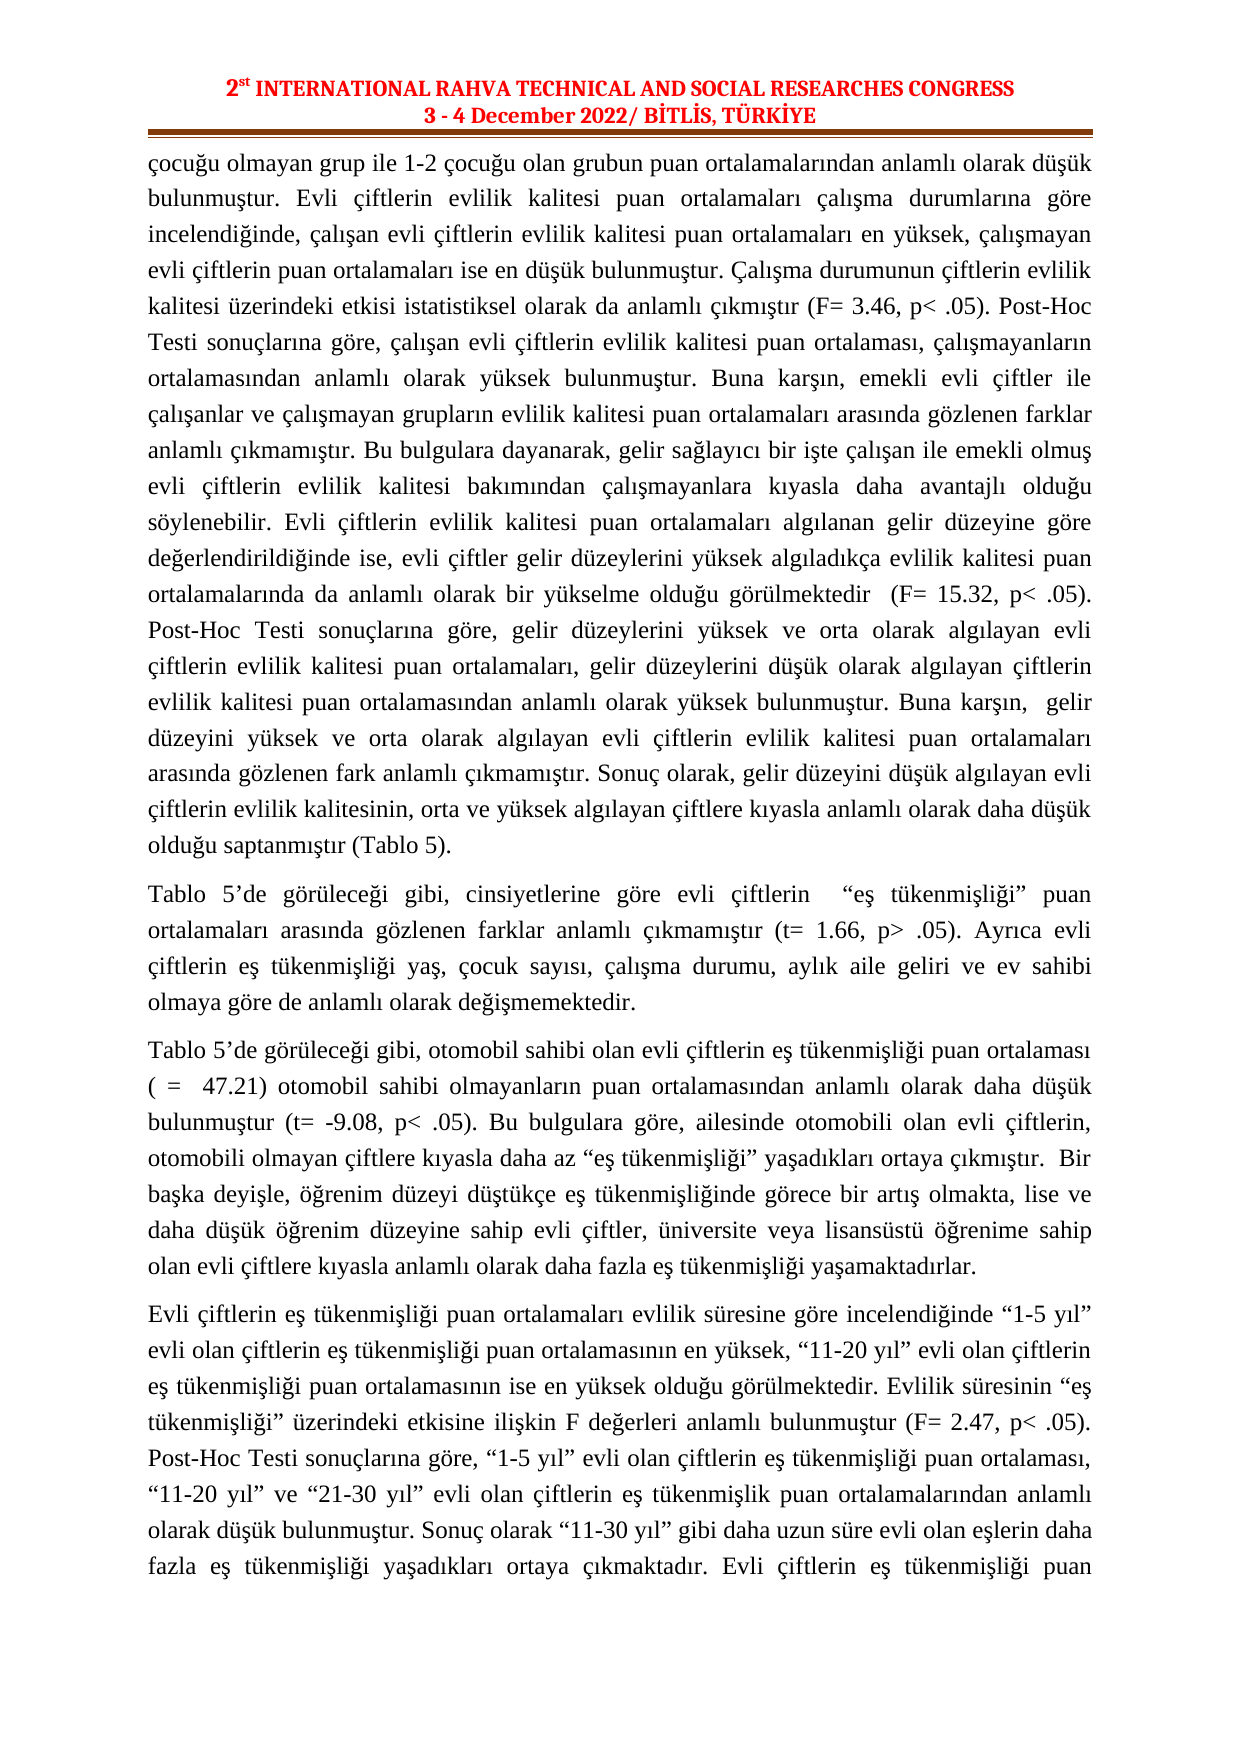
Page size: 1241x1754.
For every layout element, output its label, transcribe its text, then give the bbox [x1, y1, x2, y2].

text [148, 148, 1093, 859]
text Tablo 5’de görüleceği gibi, otomobil sahibi olan evli çiftlerin eş tükenmişliği puan ortalaması ( = 47.21) otomobil sahibi olmayanların puan ortalamasından anlamlı olarak daha düşük bulunmuştur (t= -9.08, p< .05). Bu bulgulara göre, ailesinde otomobili olan evli çiftlerin, otomobili olmayan çiftlere kıyasla daha az “eş tükenmişliği” yaşadıkları ortaya çıkmıştır. Bir başka deyişle, öğrenim düzeyi düştükçe eş tükenmişliğinde görece bir artış olmakta, lise ve daha düşük öğrenim düzeyine sahip evli çiftler, üniversite veya lisansüstü öğrenime sahip olan evli çiftlere kıyasla anlamlı olarak daha fazla eş tükenmişliği yaşamaktadırlar. [148, 1035, 1093, 1279]
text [148, 1299, 1093, 1579]
text Tablo 5’de görüleceği gibi, cinsiyetlerine göre evli çiftlerin “eş tükenmişliği” puan ortalamaları arasında gözlenen farklar anlamlı çıkmamıştır (t= 1.66, p> .05). Ayrıca evli çiftlerin eş tükenmişliği yaş, çocuk sayısı, çalışma durumu, aylık aile geliri ve ev sahibi olmaya göre de anlamlı olarak değişmemektedir. [148, 879, 1093, 1015]
